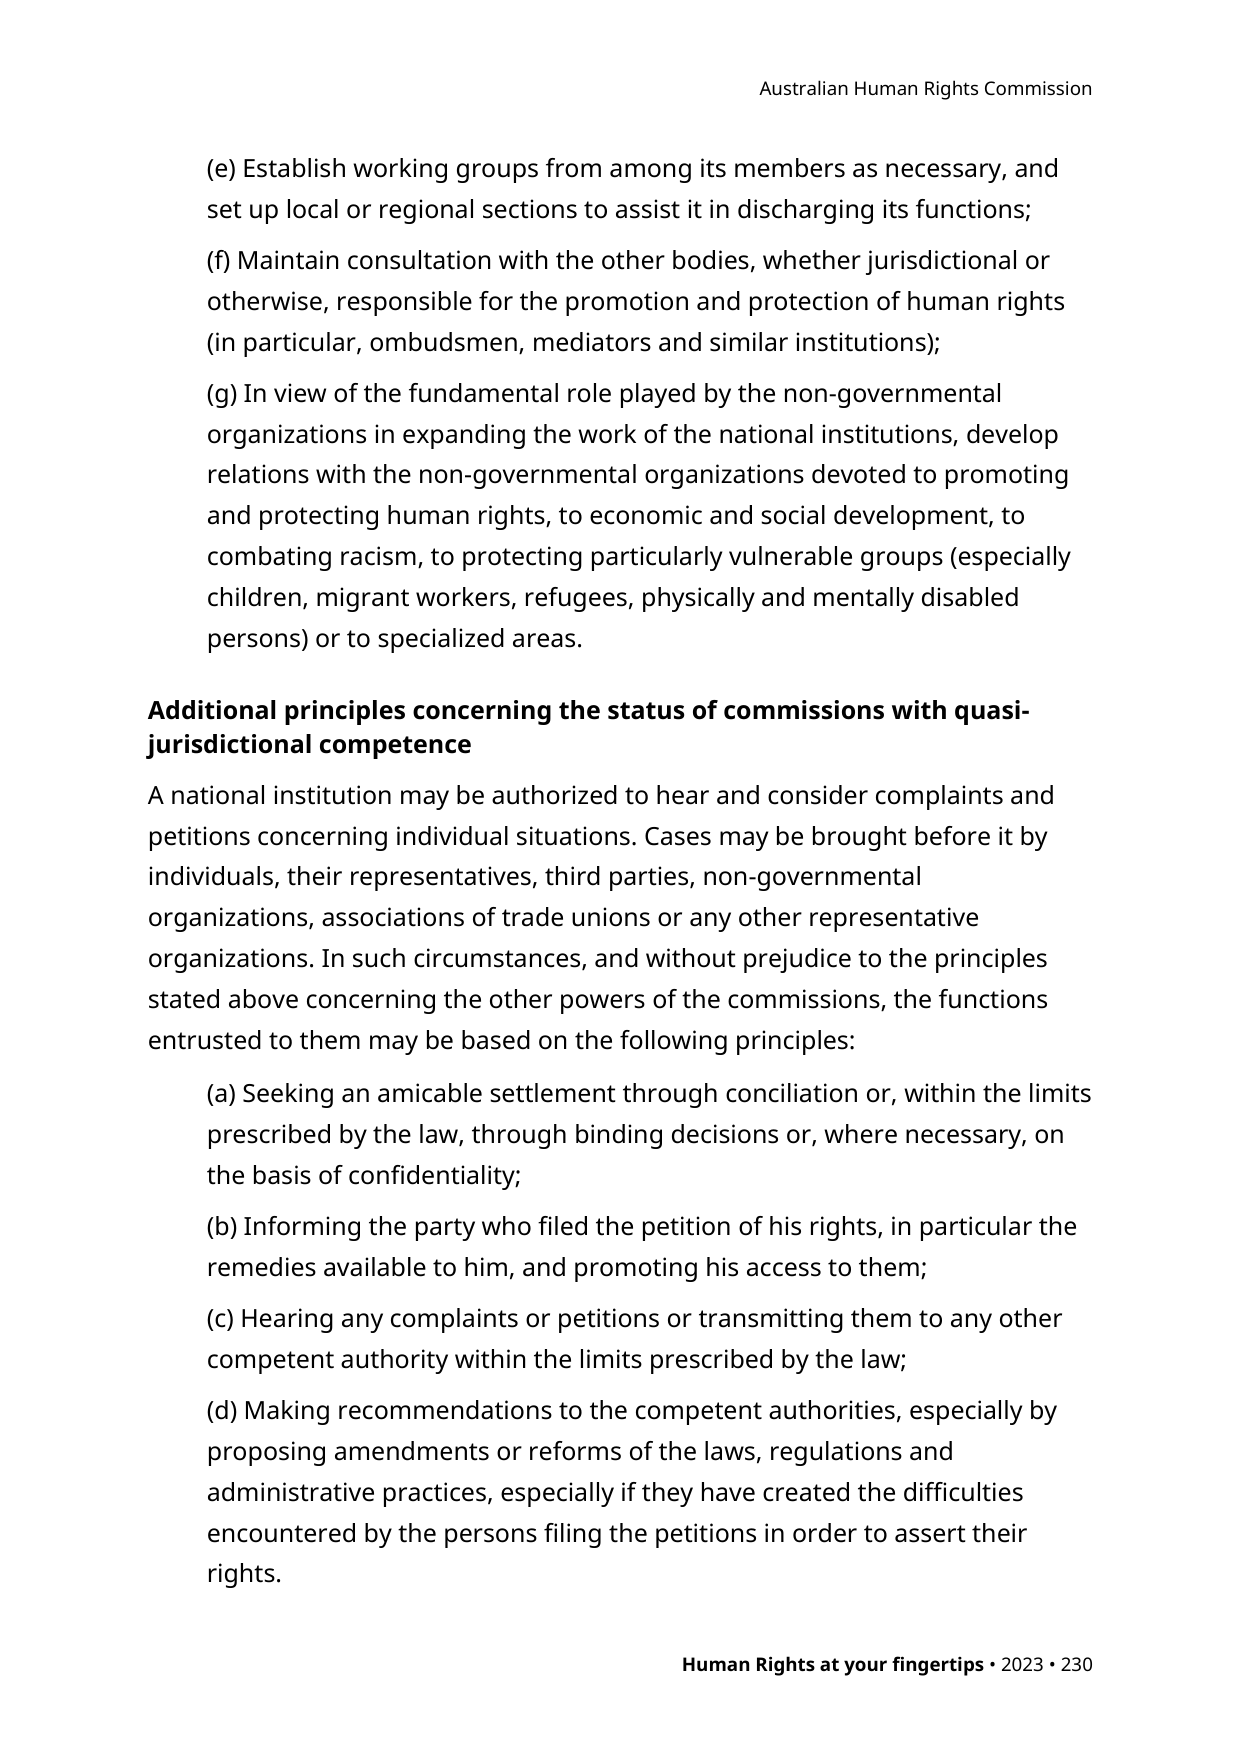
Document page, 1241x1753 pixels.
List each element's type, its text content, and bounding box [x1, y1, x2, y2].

text (b) Informing the party who filed the petition of his rights, in particular the remedies available to him, and promoting his access to them; [207, 1209, 1093, 1283]
text (e) Establish working groups from among its members as necessary, and set up local or regional sections to assist it in discharging its functions; [207, 151, 1093, 225]
text A national institution may be authorized to hear and consider complaints and petitions concerning individual situations. Cases may be brought before it by individuals, their representatives, third parties, non-governmental organizations, associations of trade unions or any other representative organizations. In such circumstances, and without prejudice to the principles stated above concerning the other powers of the commissions, the functions entrusted to them may be based on the following principles: [148, 777, 1093, 1056]
subtitle Additional principles concerning the status of commissions with quasi-jurisdictional competence [148, 693, 1093, 761]
text (g) In view of the fundamental role played by the non-governmental organizations in expanding the work of the national institutions, develop relations with the non-governmental organizations devoted to promoting and protecting human rights, to economic and social development, to combating racism, to protecting particularly vulnerable groups (especially children, migrant workers, refugees, physically and mentally disabled persons) or to specialized areas. [207, 376, 1093, 654]
text (c) Hearing any complaints or petitions or transmitting them to any other competent authority within the limits prescribed by the law; [207, 1301, 1093, 1376]
text (d) Making recommendations to the competent authorities, especially by proposing amendments or reforms of the laws, regulations and administrative practices, especially if they have created the difficulties encountered by the persons filing the petitions in order to assert their rights. [207, 1393, 1093, 1590]
text (f) Maintain consultation with the other bodies, whether jurisdictional or otherwise, responsible for the promotion and protection of human rights (in particular, ombudsmen, mediators and similar institutions); [207, 243, 1093, 358]
text (a) Seeking an amicable settlement through conciliation or, within the limits prescribed by the law, through binding decisions or, where necessary, on the basis of confidentiality; [207, 1076, 1093, 1191]
